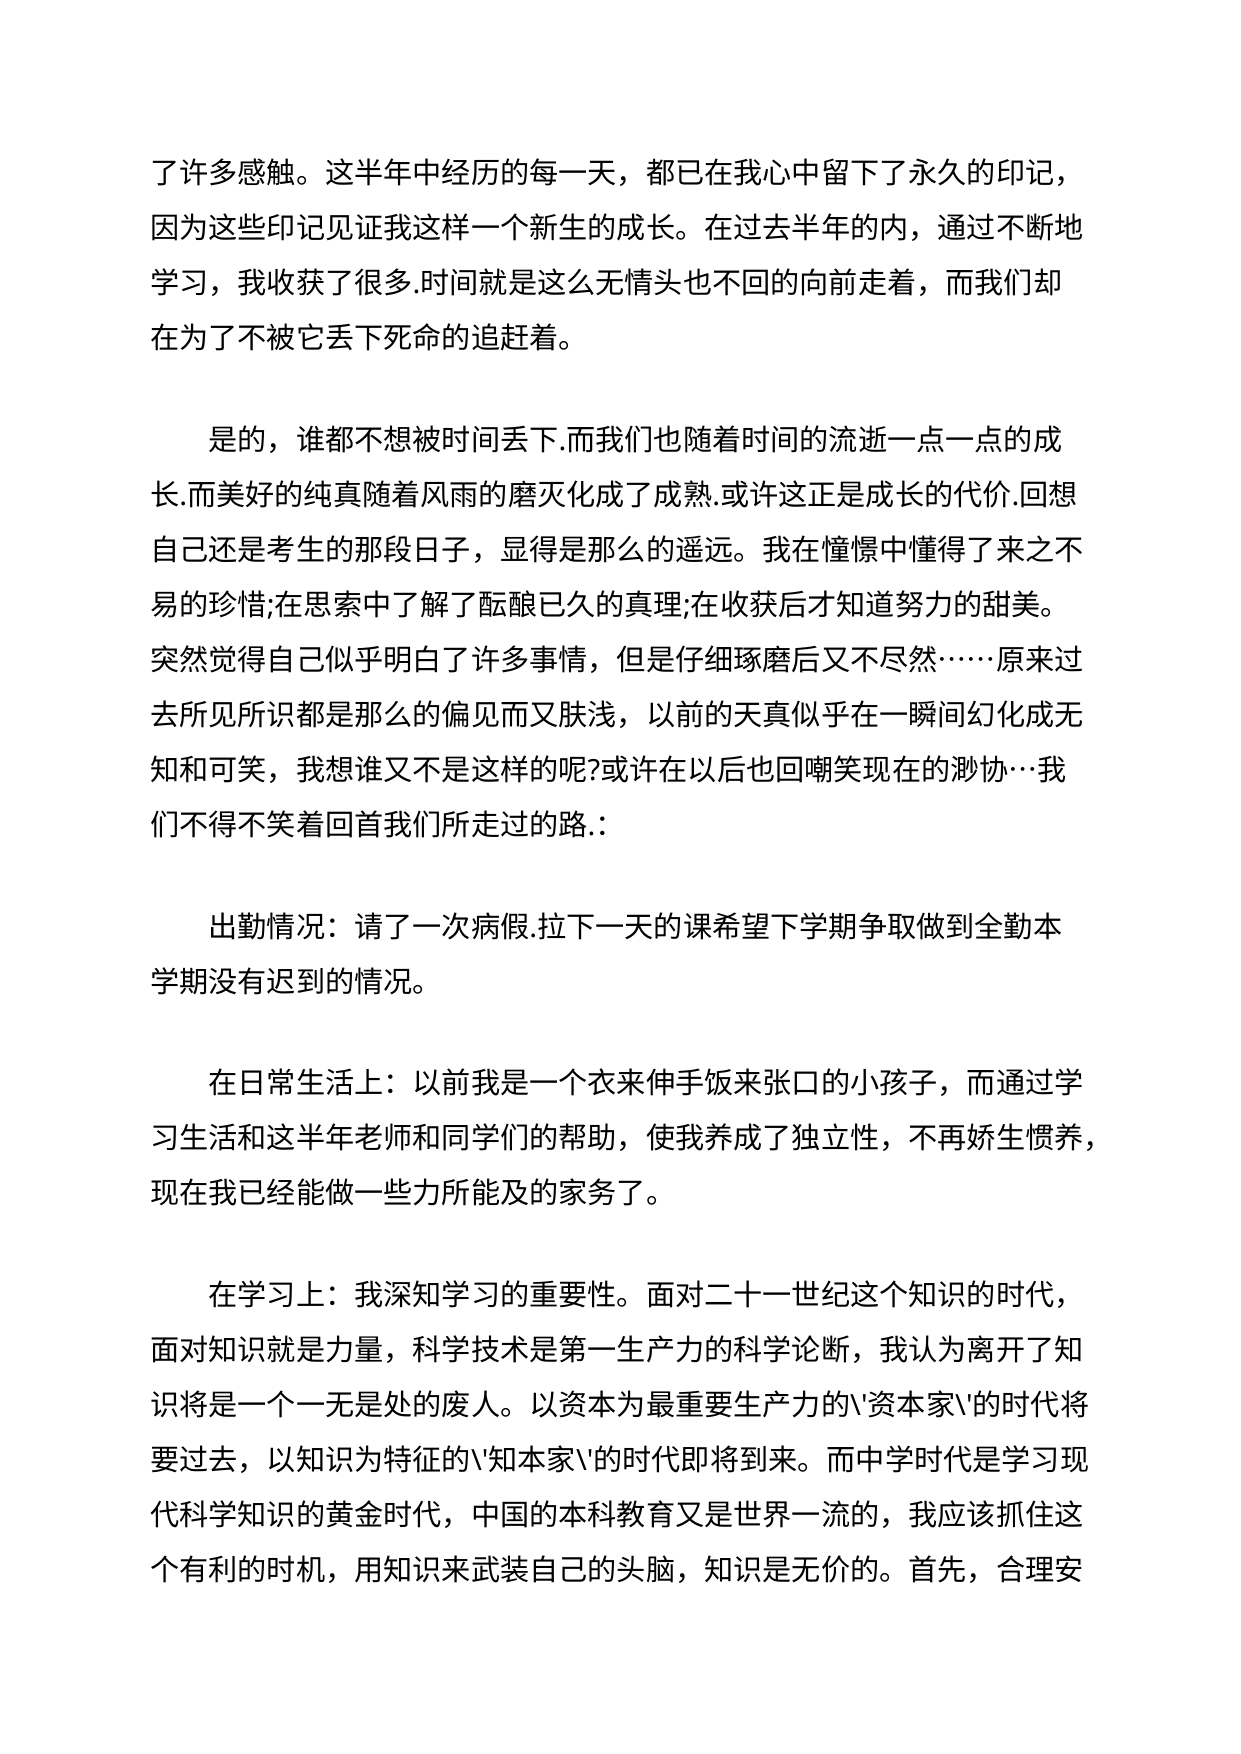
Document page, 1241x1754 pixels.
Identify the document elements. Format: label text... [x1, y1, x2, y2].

text 在日常生活上：以前我是一个衣来伸手饭来张口的小孩子，而通过学习生活和这半年老师和同学们的帮助，使我养成了独立性，不再娇生惯养，现在我已经能做一些力所能及的家务了。 [150, 1060, 1090, 1212]
text 出勤情况：请了一次病假.拉下一天的课希望下学期争取做到全勤本学期没有迟到的情况。 [150, 903, 1090, 1001]
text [150, 150, 1090, 357]
text 是的，谁都不想被时间丢下.而我们也随着时间的流逝一点一点的成长.而美好的纯真随着风雨的磨灭化成了成熟.或许这正是成长的代价.回想自己还是考生的那段日子，显得是那么的遥远。我在憧憬中懂得了来之不易的珍惜;在思索中了解了酝酿已久的真理;在收获后才知道努力的甜美。突然觉得自己似乎明白了许多事情，但是仔细琢磨后又不尽然……原来过去所见所识都是那么的偏见而又肤浅，以前的天真似乎在一瞬间幻化成无知和可笑，我想谁又不是这样的呢?或许在以后也回嘲笑现在的渺协…我们不得不笑着回首我们所走过的路.： [150, 417, 1090, 844]
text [150, 1272, 1090, 1588]
